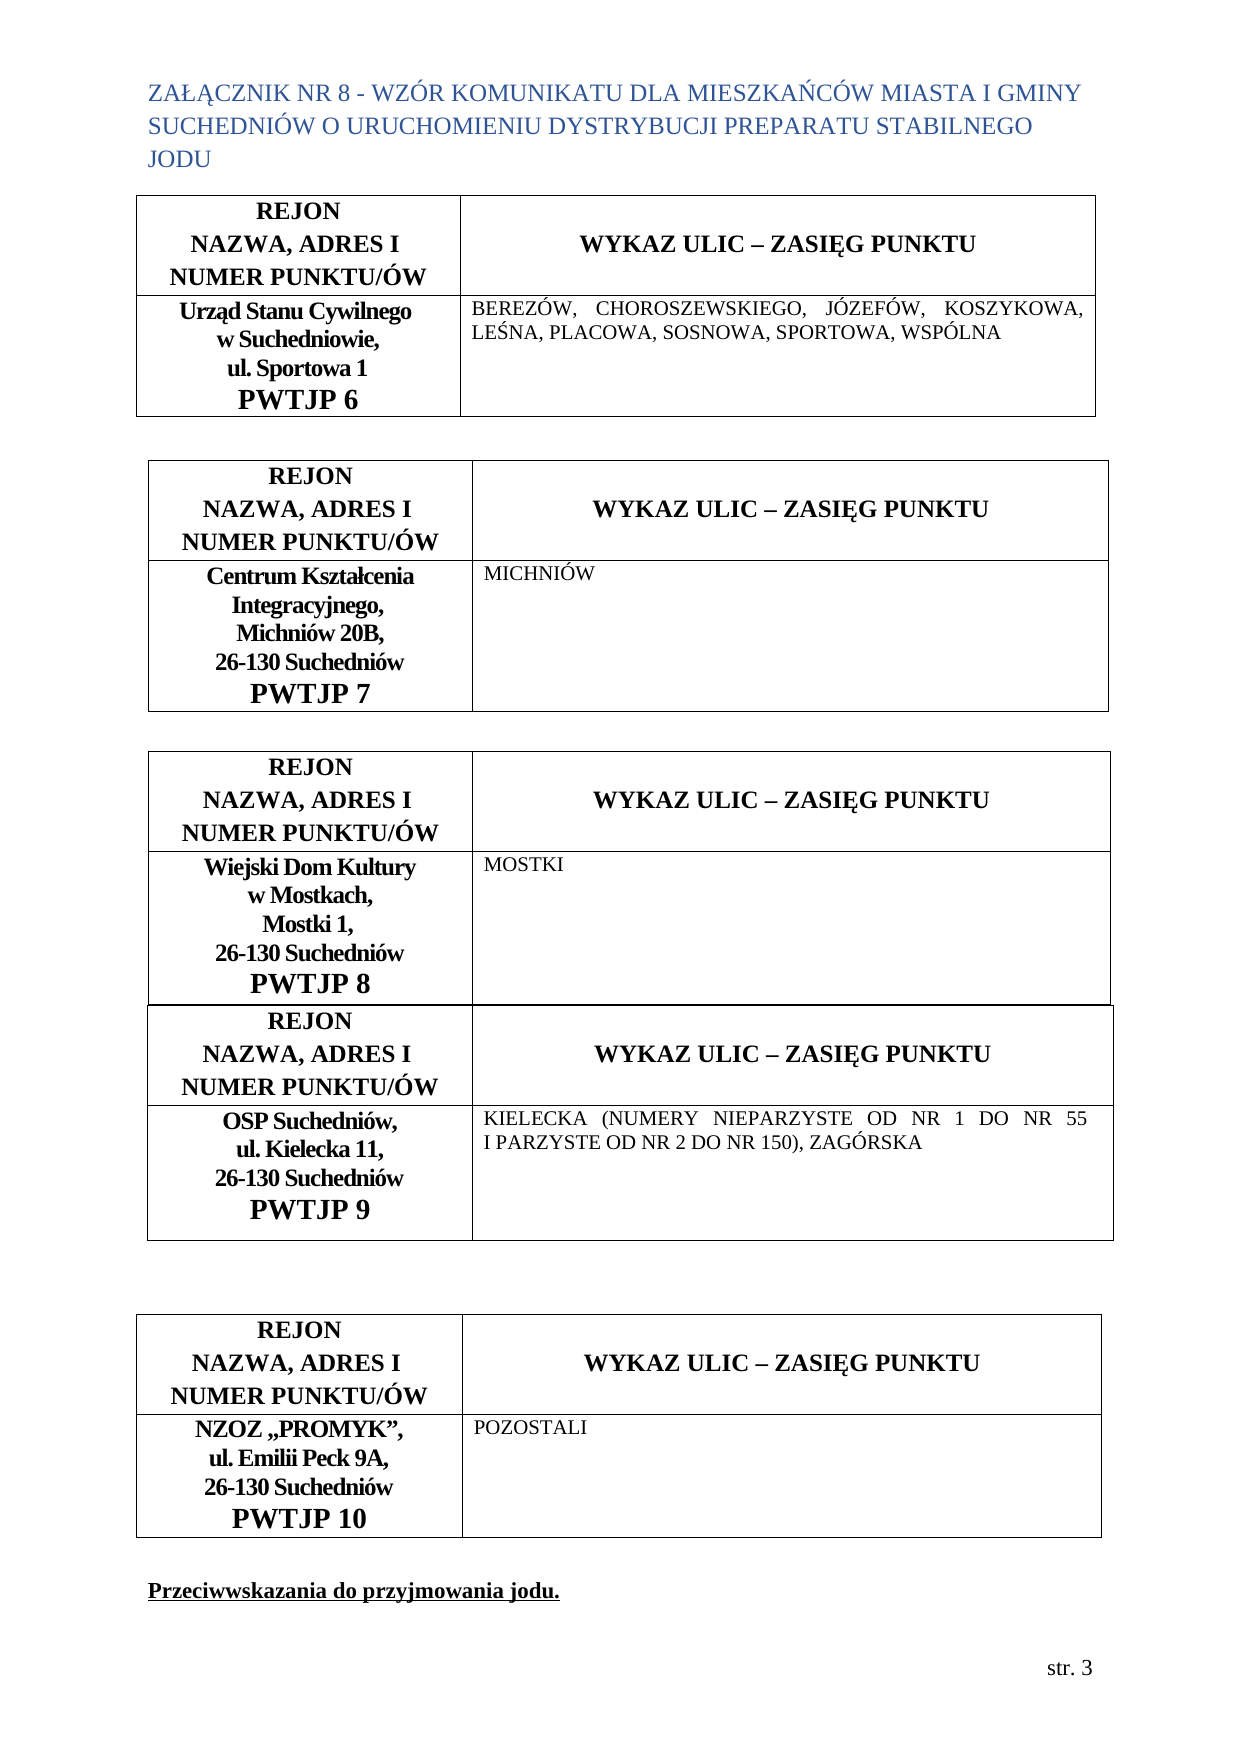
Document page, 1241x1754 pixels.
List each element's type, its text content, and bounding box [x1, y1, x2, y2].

table_header WYKAZ ULIC – ZASIĘG PUNKTU [473, 752, 1110, 851]
table_cell NZOZ „PROMYK”, ul. Emilii Peck 9A, 26-130 Suchedniów PWTJP 10 [137, 1415, 462, 1537]
table_header WYKAZ ULIC – ZASIĘG PUNKTU [463, 1315, 1101, 1413]
table_header WYKAZ ULIC – ZASIĘG PUNKTU [473, 461, 1108, 560]
table_cell Centrum Kształcenia Integracyjnego, Michniów 20B, 26-130 Suchedniów PWTJP 7 [149, 561, 472, 711]
table_cell OSP Suchedniów, ul. Kielecka 11, 26-130 Suchedniów PWTJP 9 [148, 1106, 472, 1239]
table_header REJON NAZWA, ADRES I NUMER PUNKTU/ÓW [137, 1315, 462, 1413]
table_header REJON NAZWA, ADRES I NUMER PUNKTU/ÓW [148, 1006, 472, 1105]
text Przeciwwskazania do przyjmowania jodu. [148, 1577, 1092, 1603]
table_cell BEREZÓW, CHOROSZEWSKIEGO, JÓZEFÓW, KOSZYKOWA, LEŚNA, PLACOWA, SOSNOWA, SPORTOWA, WSPÓLNA [461, 296, 1095, 416]
table_header REJON NAZWA, ADRES I NUMER PUNKTU/ÓW [137, 196, 460, 295]
table_header WYKAZ ULIC – ZASIĘG PUNKTU [473, 1006, 1113, 1105]
table_cell MOSTKI [473, 852, 1110, 1004]
table_cell MICHNIÓW [473, 561, 1108, 711]
table_cell Urząd Stanu Cywilnego w Suchedniowie, ul. Sportowa 1 PWTJP 6 [137, 296, 460, 416]
table_header REJON NAZWA, ADRES I NUMER PUNKTU/ÓW [149, 752, 472, 851]
table_cell KIELECKA (NUMERY NIEPARZYSTE OD NR 1 DO NR 55 I PARZYSTE OD NR 2 DO NR 150), ZAGÓRSKA [473, 1106, 1113, 1239]
table_cell POZOSTALI [463, 1415, 1101, 1537]
table_cell Wiejski Dom Kultury w Mostkach, Mostki 1, 26-130 Suchedniów PWTJP 8 [149, 852, 472, 1004]
table_header WYKAZ ULIC – ZASIĘG PUNKTU [461, 196, 1095, 295]
table_header REJON NAZWA, ADRES I NUMER PUNKTU/ÓW [149, 461, 472, 560]
